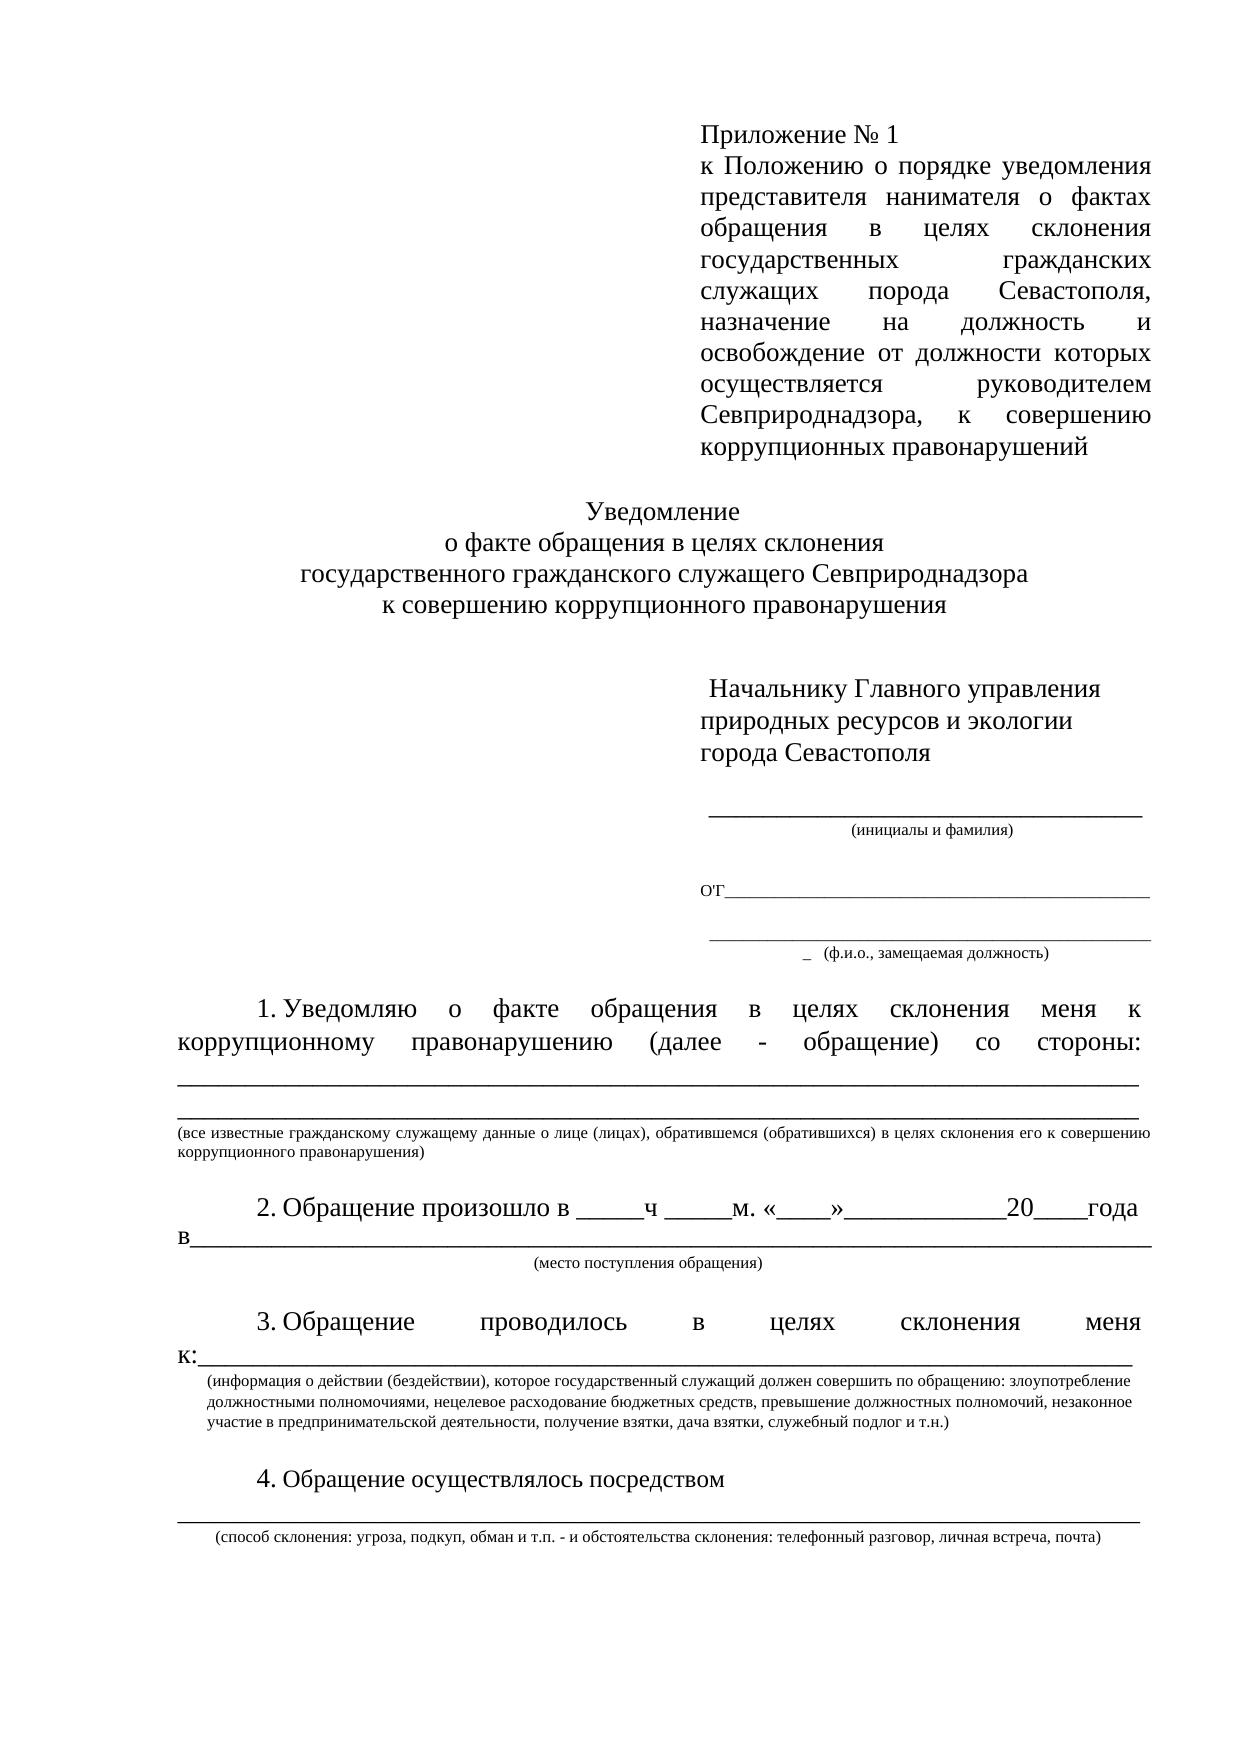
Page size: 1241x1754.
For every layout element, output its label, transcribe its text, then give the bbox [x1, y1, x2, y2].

text Уведомление [177, 495, 1147, 526]
text О'Г___________________________________________________ [700, 839, 1152, 903]
list Обращение осуществлялось посредством [177, 1461, 1142, 1494]
text (инициалы и фамилия) [700, 820, 1152, 839]
text (место поступления обращения) [533, 1255, 1152, 1271]
text в_______________________________________________________________________ [177, 1223, 1152, 1250]
text _____________________________________________________________________________ [177, 1494, 1142, 1527]
text (способ склонения: угроза, подкуп, обман и т.п. - и обстоятельства склонения: телефонный разговор, личная встреча, почта) [207, 1527, 1152, 1546]
text к Положению о порядке уведомления представителя нанимателя о фактах обращения в целях склонения государственных гражданских служащих порода Севастополя, назначение на должность и освобождение от должности которых осуществляется руководителем Севприроднадзора, к совершению коррупционных правонарушений [700, 149, 1152, 461]
list Обращение произошло в _____ч _____м. «____»____________20____года [177, 1190, 1142, 1223]
list (информация о действии (бездействии), которое государственный служащий должен совершить по обращению: злоупотребление должностными полномочиями, нецелевое расходование бюджетных средств, превышение должностных полномочий, незаконное участие в предпринимательской деятельности, получение взятки, дача взятки, служебный подлог и т.н.) [207, 1371, 1147, 1432]
list Обращение проводилось в целях склонения меня к:_____________________________________________________________________ [177, 1304, 1142, 1371]
text ________________________________ [700, 789, 1152, 820]
text о факте обращения в целях склонения государственного гражданского служащего Севприроднадзора к совершению коррупционного правонарушения [177, 526, 1152, 619]
text (все известные гражданскому служащему данные о лице (лицах), обратившемся (обратившихся) в целях склонения его к совершению коррупционного правонарушения) [177, 1123, 1152, 1161]
text ______________________________________________________ (ф.и.о., замещаемая должность) [700, 924, 1152, 962]
text Начальнику Главного управления природных ресурсов и экологии города Севастополя [700, 672, 1152, 768]
text Приложение № 1 [700, 118, 1152, 149]
list Уведомляю о факте обращения в целях склонения меня к коррупционному правонарушению (далее - обращение) со стороны: ______________________________________________________________________________________________________________________________________________ [177, 991, 1142, 1123]
